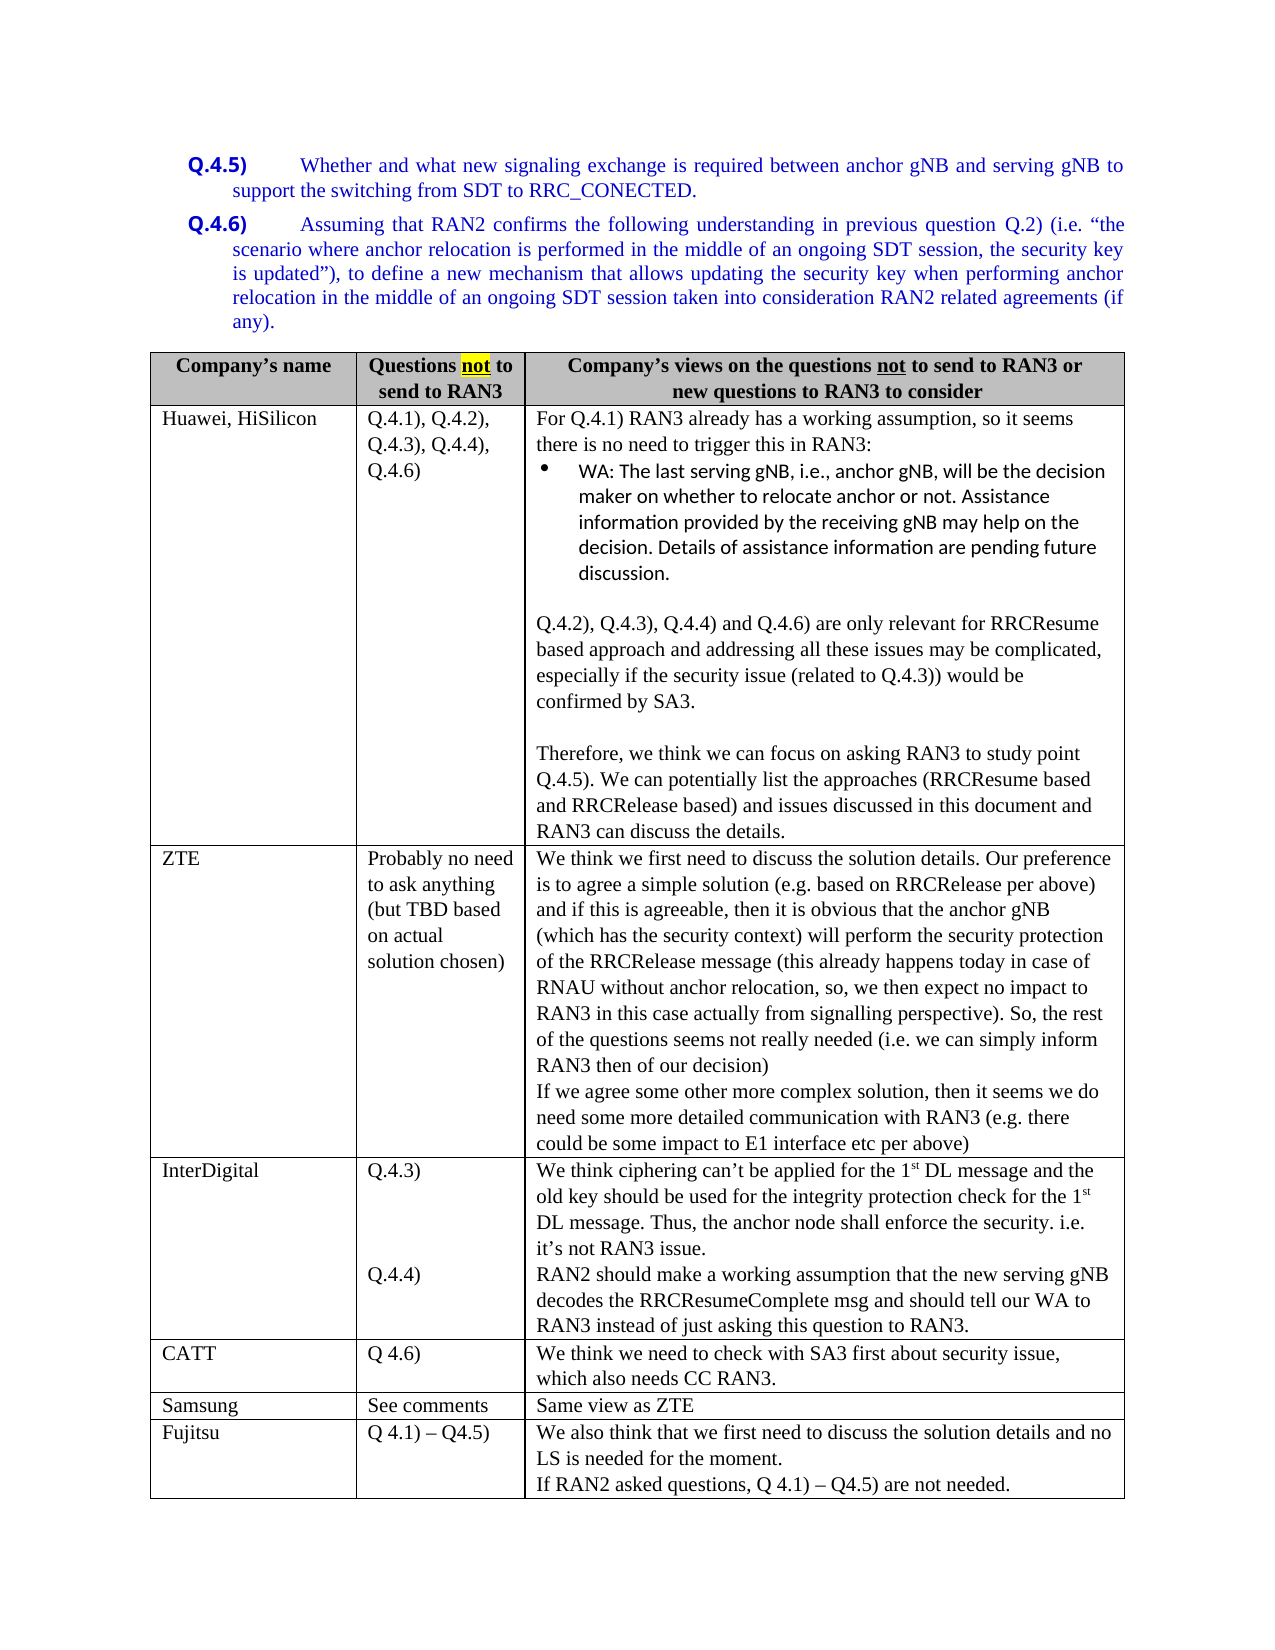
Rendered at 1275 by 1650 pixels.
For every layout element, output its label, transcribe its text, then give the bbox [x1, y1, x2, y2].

table_cell CATT [151, 1340, 356, 1392]
table_cell Samsung [151, 1393, 356, 1419]
table_cell Probably no need to ask anything (but TBD based on actual solution chosen) [357, 846, 524, 1157]
table_cell InterDigital [151, 1158, 356, 1339]
table_cell ZTE [151, 846, 356, 1157]
table_cell Q.4.3) Q.4.4) [357, 1158, 524, 1339]
table_cell See comments [357, 1393, 524, 1419]
table_header Questions not to send to RAN3 [357, 353, 524, 405]
table_cell For Q.4.1) RAN3 already has a working assumption, so it seems there is no need to trigger this in RAN3: WA: The last serving gNB, i.e., anchor gNB, will be the decision maker on whether to relocate anchor or not. Assistance information provided by the receiving gNB may help on the decision. Details of assistance information are pending future discussion. Q.4.2), Q.4.3), Q.4.4) and Q.4.6) are only relevant for RRCResume based approach and addressing all these issues may be complicated, especially if the security issue (related to Q.4.3)) would be confirmed by SA3. Therefore, we think we can focus on asking RAN3 to study point Q.4.5). We can potentially list the approaches (RRCResume based and RRCRelease based) and issues discussed in this document and RAN3 can discuss the details. [526, 406, 1124, 844]
table_cell We think we first need to discuss the solution details. Our preference is to agree a simple solution (e.g. based on RRCRelease per above) and if this is agreeable, then it is obvious that the anchor gNB (which has the security context) will perform the security protection of the RRCRelease message (this already happens today in case of RNAU without anchor relocation, so, we then expect no impact to RAN3 in this case actually from signalling perspective). So, the rest of the questions seems not really needed (i.e. we can simply inform RAN3 then of our decision) If we agree some other more complex solution, then it seems we do need some more detailed communication with RAN3 (e.g. there could be some impact to E1 interface etc per above) [526, 846, 1124, 1157]
list Whether and what new signaling exchange is required between anchor gNB and serving gNB to support the switching from SDT to RRC_CONECTED. [187, 150, 1125, 202]
table_cell Fujitsu [151, 1420, 356, 1498]
table_cell Q 4.1) – Q4.5) [357, 1420, 524, 1498]
table_header Company’s views on the questions not to send to RAN3 or new questions to RAN3 to consider [526, 353, 1124, 405]
table_cell We think ciphering can’t be applied for the 1st DL message and the old key should be used for the integrity protection check for the 1st DL message. Thus, the anchor node shall enforce the security. i.e. it’s not RAN3 issue. RAN2 should make a working assumption that the new serving gNB decodes the RRCResumeComplete msg and should tell our WA to RAN3 instead of just asking this question to RAN3. [526, 1158, 1124, 1339]
table_header Company’s name [151, 353, 356, 405]
table_cell We think we need to check with SA3 first about security issue, which also needs CC RAN3. [526, 1340, 1124, 1392]
table_cell Huawei, HiSilicon [151, 406, 356, 844]
list Assuming that RAN2 confirms the following understanding in previous question Q.2) (i.e. “the scenario where anchor relocation is performed in the middle of an ongoing SDT session, the security key is updated”), to define a new mechanism that allows updating the security key when performing anchor relocation in the middle of an ongoing SDT session taken into consideration RAN2 related agreements (if any). [187, 209, 1125, 333]
table_cell Q 4.6) [357, 1340, 524, 1392]
table_cell Same view as ZTE [526, 1393, 1124, 1419]
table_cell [526, 1420, 1124, 1498]
table_cell Q.4.1), Q.4.2), Q.4.3), Q.4.4), Q.4.6) [357, 406, 524, 844]
